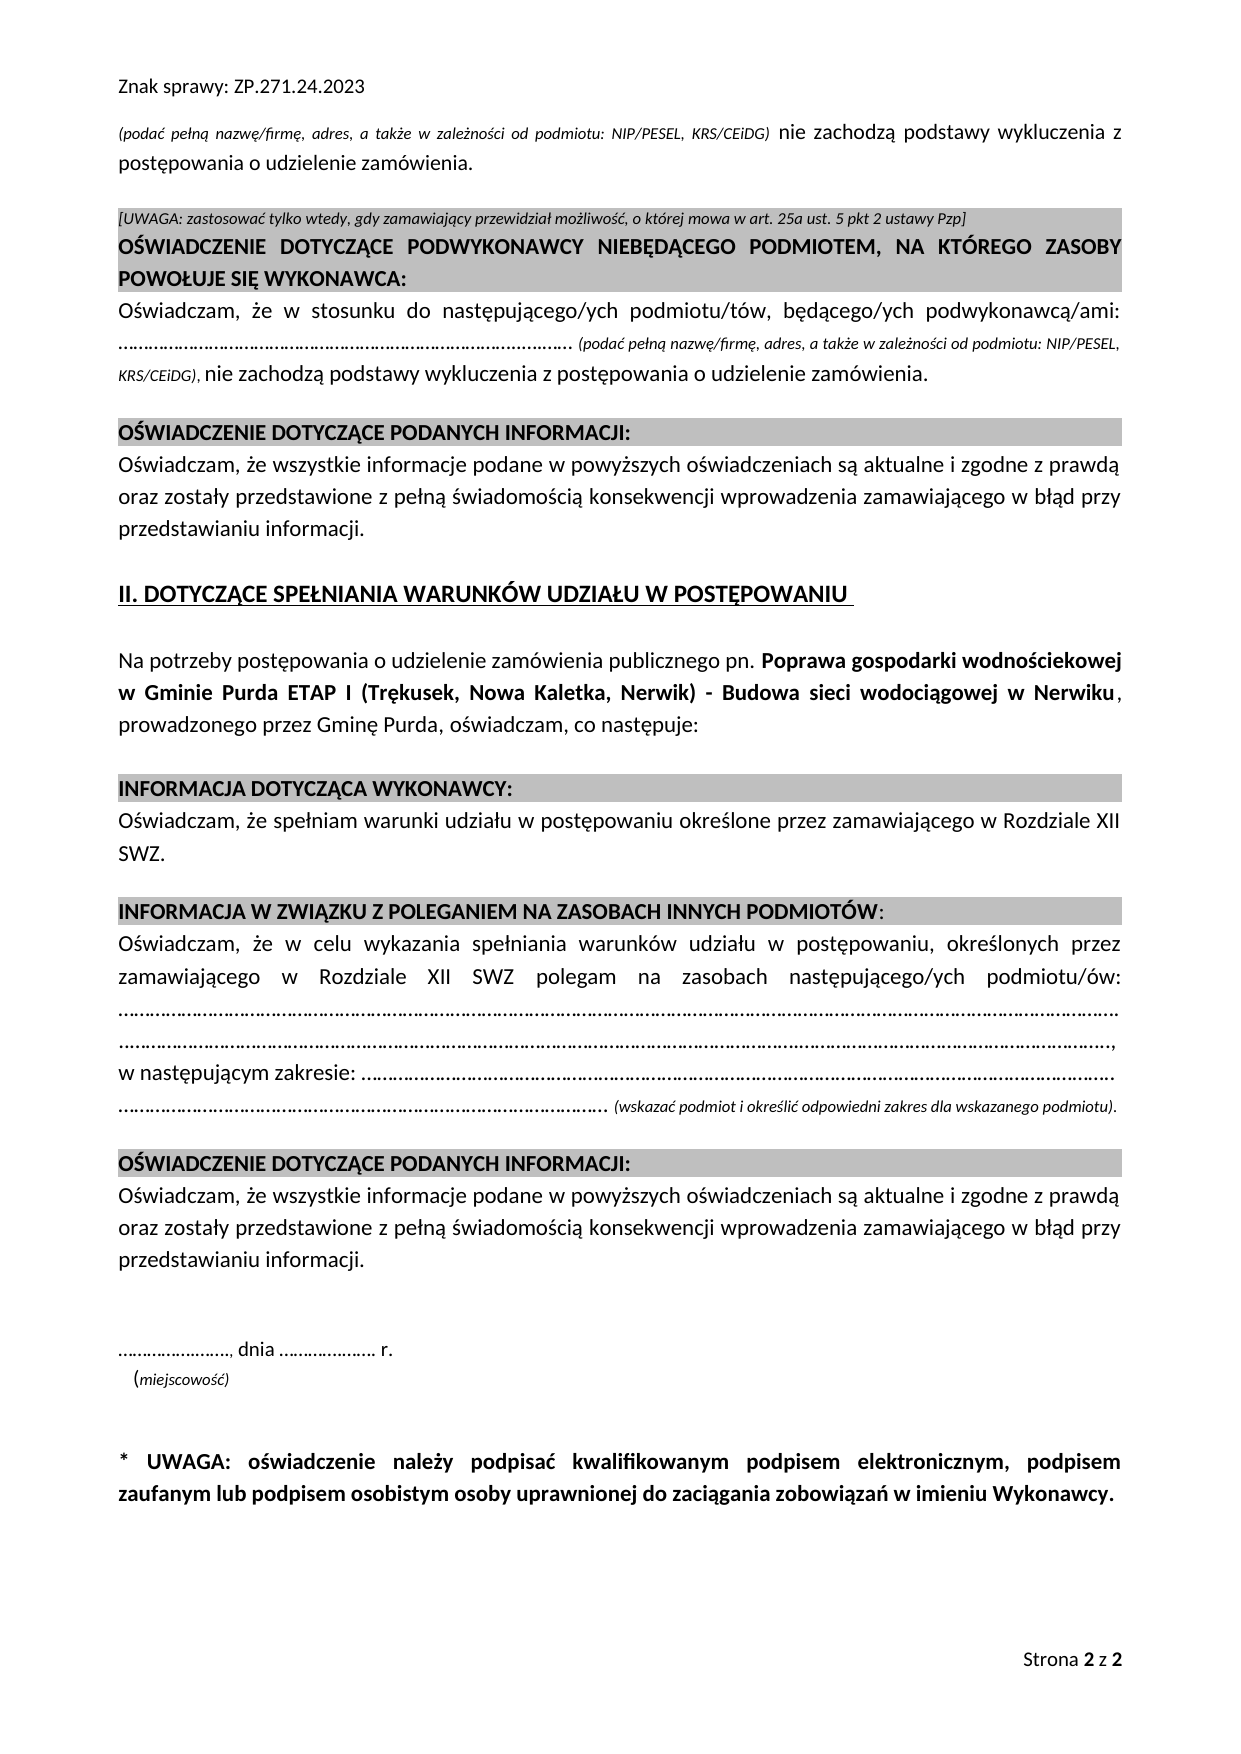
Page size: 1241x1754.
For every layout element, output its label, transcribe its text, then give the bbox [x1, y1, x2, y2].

text Oświadczam, że w celu wykazania spełniania warunków udziału w postępowaniu, określonych przez zamawiającego w Rozdziale XII SWZ polegam na zasobach następującego/ych podmiotu/ów: ………………………………………………………………………………………………………………………………………………………………………. [118, 929, 1122, 1022]
text Oświadczam, że spełniam warunki udziału w postępowaniu określone przez zamawiającego w Rozdziale XII SWZ. [118, 807, 1122, 867]
text INFORMACJA W ZWIĄZKU Z POLEGANIEM NA ZASOBACH INNYCH PODMIOTÓW: [118, 897, 1122, 925]
text Oświadczam, że wszystkie informacje podane w powyższych oświadczeniach są aktualne i zgodne z prawdą oraz zostały przedstawione z pełną świadomością konsekwencji wprowadzenia zamawiającego w błąd przy przedstawianiu informacji. [118, 450, 1122, 542]
text …………….……., dnia ………….……. r. [118, 1336, 1122, 1362]
text Oświadczam, że wszystkie informacje podane w powyższych oświadczeniach są aktualne i zgodne z prawdą oraz zostały przedstawione z pełną świadomością konsekwencji wprowadzenia zamawiającego w błąd przy przedstawianiu informacji. [118, 1181, 1122, 1274]
text * UWAGA: oświadczenie należy podpisać kwalifikowanym podpisem elektronicznym, podpisem zaufanym lub podpisem osobistym osoby uprawnionej do zaciągania zobowiązań w imieniu Wykonawcy. [118, 1447, 1122, 1507]
text OŚWIADCZENIE DOTYCZĄCE PODWYKONAWCY NIEBĘDĄCEGO PODMIOTEM, NA KTÓREGO ZASOBY POWOŁUJE SIĘ WYKONAWCA: [118, 232, 1122, 292]
text [UWAGA: zastosować tylko wtedy, gdy zamawiający przewidział możliwość, o której mowa w art. 25a ust. 5 pkt 2 ustawy Pzp] [118, 208, 1122, 229]
text ..……………………………………………………………………………………………………………….………………………………………………….., w następującym zakresie: …………………………………………………………………………………………………………………………….. [118, 1026, 1122, 1086]
text (miejscowość) [118, 1365, 1122, 1391]
text ………………………………………………………………………………… (wskazać podmiot i określić odpowiedni zakres dla wskazanego podmiotu). [118, 1091, 1122, 1118]
text (podać pełną nazwę/firmę, adres, a także w zależności od podmiotu: NIP/PESEL, KRS/CEiDG) nie zachodzą podstawy wykluczenia z postępowania o udzielenie zamówienia. [118, 118, 1122, 175]
text Na potrzeby postępowania o udzielenie zamówienia publicznego pn. Poprawa gospodarki wodnościekowej w Gminie Purda ETAP I (Trękusek, Nowa Kaletka, Nerwik) - Budowa sieci wodociągowej w Nerwiku, prowadzonego przez Gminę Purda, oświadczam, co następuje: [118, 646, 1122, 738]
text OŚWIADCZENIE DOTYCZĄCE PODANYCH INFORMACJI: [118, 418, 1122, 446]
text Oświadczam, że w stosunku do następującego/ych podmiotu/tów, będącego/ych podwykonawcą/ami: ……………………………………………………………………..….…… (podać pełną nazwę/firmę, adres, a także w zależności od podmiotu: NIP/PESEL, KRS/CEiDG), nie zachodzą podstawy wykluczenia z postępowania o udzielenie zamówienia. [118, 296, 1122, 387]
text OŚWIADCZENIE DOTYCZĄCE PODANYCH INFORMACJI: [118, 1149, 1122, 1177]
text II. DOTYCZĄCE SPEŁNIANIA WARUNKÓW UDZIAŁU W POSTĘPOWANIU [118, 578, 1122, 609]
text INFORMACJA DOTYCZĄCA WYKONAWCY: [118, 774, 1122, 802]
